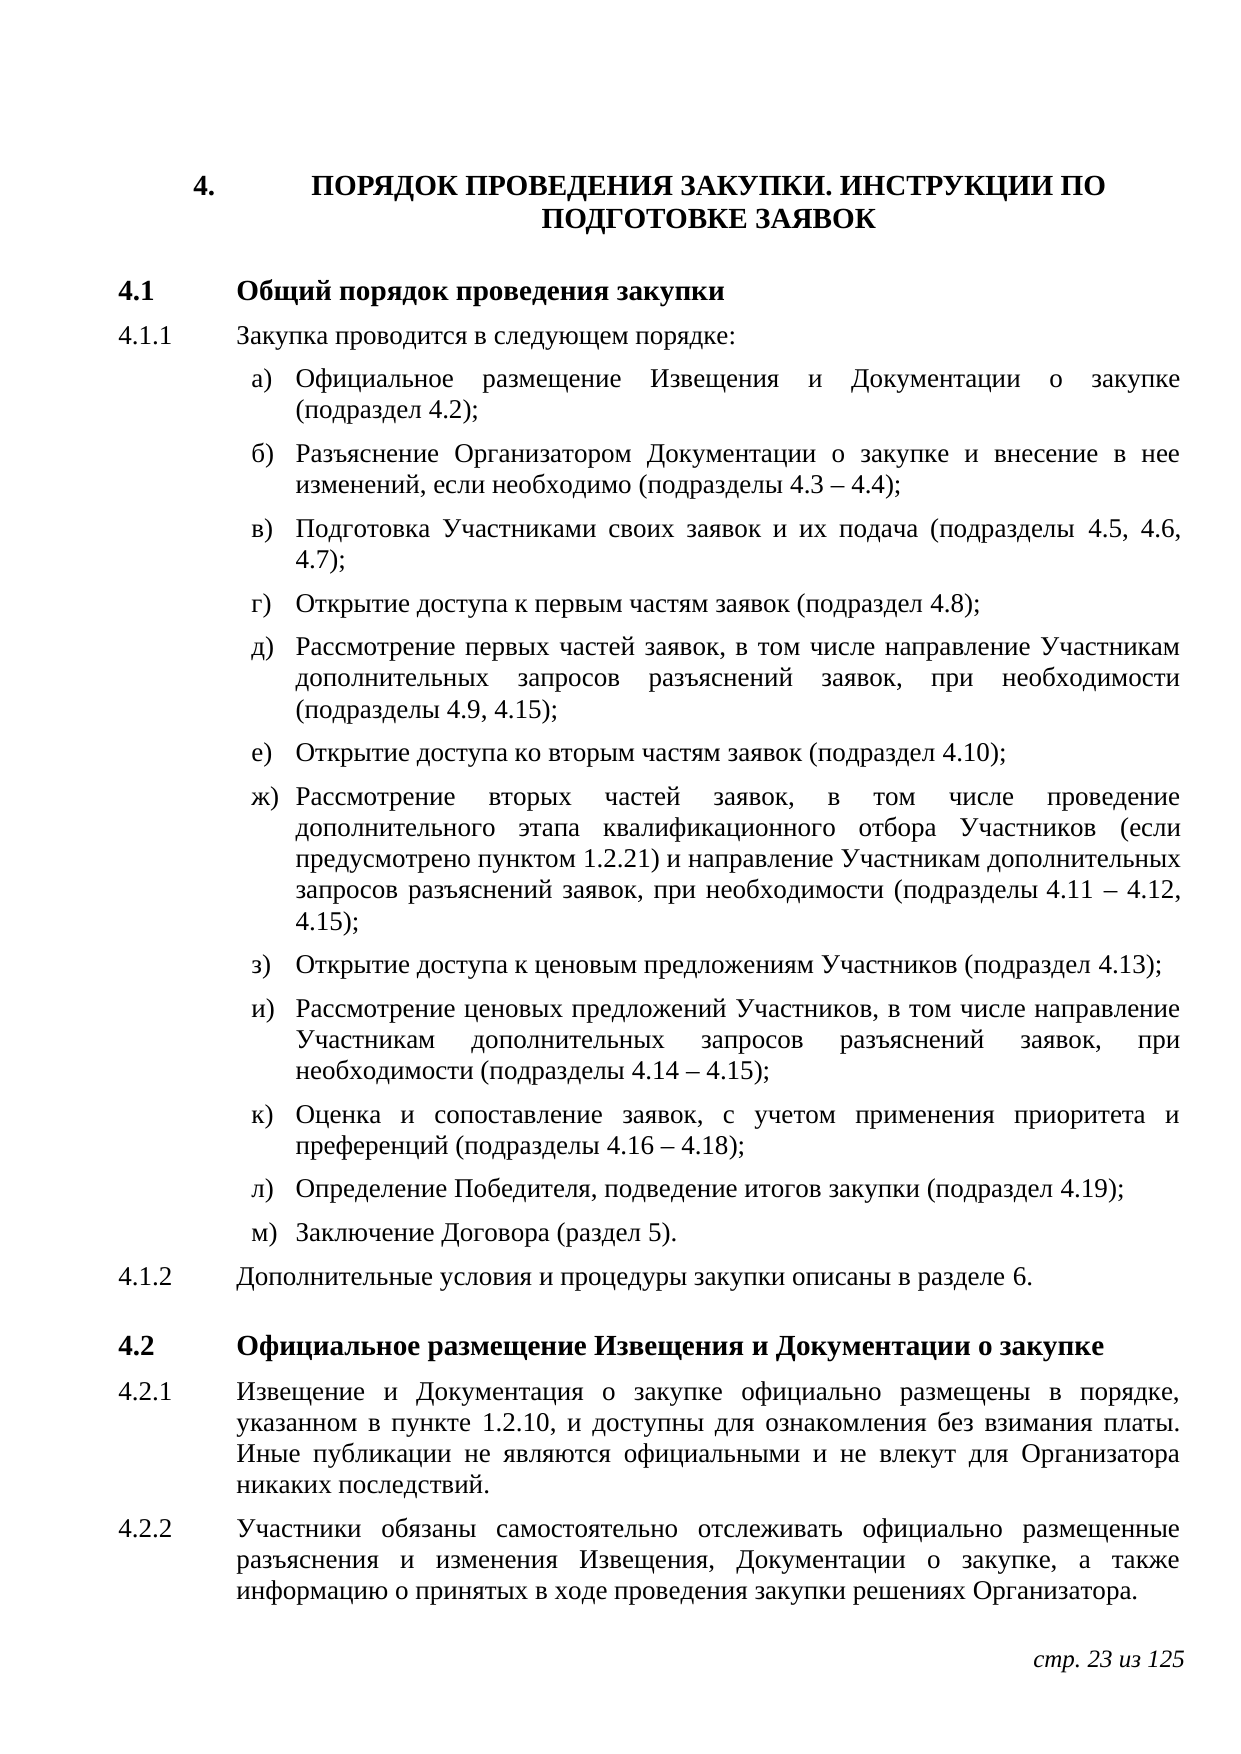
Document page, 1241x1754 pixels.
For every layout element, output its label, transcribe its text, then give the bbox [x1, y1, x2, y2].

list Официальное размещение Извещения и Документации о закупке (подраздел 4.2); [251, 362, 1181, 425]
text Участники обязаны самостоятельно отслеживать официально размещенные разъяснения и изменения Извещения, Документации о закупке, а также информацию о принятых в ходе проведения закупки решениях Организатора. [118, 1512, 1181, 1605]
list Открытие доступа к ценовым предложениям Участников (подраздел 4.13); [251, 948, 1181, 979]
list Рассмотрение ценовых предложений Участников, в том числе направление Участникам дополнительных запросов разъяснений заявок, при необходимости (подразделы 4.14 – 4.15); [251, 992, 1181, 1085]
list Рассмотрение первых частей заявок, в том числе направление Участникам дополнительных запросов разъяснений заявок, при необходимости (подразделы 4.9, 4.15); [251, 630, 1181, 724]
list Определение Победителя, подведение итогов закупки (подраздел 4.19); [251, 1173, 1181, 1204]
list Заключение Договора (раздел 5). [251, 1216, 1181, 1247]
text Дополнительные условия и процедуры закупки описаны в разделе 6. [118, 1260, 1181, 1291]
text Извещение и Документация о закупке официально размещены в порядке, указанном в пункте 1.2.10, и доступны для ознакомления без взимания платы. Иные публикации не являются официальными и не влекут для Организатора никаких последствий. [118, 1374, 1181, 1499]
subtitle Официальное размещение Извещения и Документации о закупке [118, 1328, 1181, 1362]
list Открытие доступа к первым частям заявок (подраздел 4.8); [251, 587, 1181, 618]
subtitle ПОРЯДОК ПРОВЕДЕНИЯ ЗАКУПКИ. ИНСТРУКЦИИ ПО ПОДГОТОВКЕ ЗАЯВОК [118, 168, 1181, 235]
list Подготовка Участниками своих заявок и их подача (подразделы 4.5, 4.6, 4.7); [251, 512, 1181, 574]
list Оценка и сопоставление заявок, с учетом применения приоритета и преференций (подразделы 4.16 – 4.18); [251, 1098, 1181, 1160]
text Закупка проводится в следующем порядке: [118, 319, 1181, 350]
list Открытие доступа ко вторым частям заявок (подраздел 4.10); [251, 736, 1181, 767]
list Разъяснение Организатором Документации о закупке и внесение в нее изменений, если необходимо (подразделы 4.3 – 4.4); [251, 437, 1181, 499]
subtitle Общий порядок проведения закупки [118, 273, 1181, 306]
list Рассмотрение вторых частей заявок, в том числе проведение дополнительного этапа квалификационного отбора Участников (если предусмотрено пунктом 1.2.21) и направление Участникам дополнительных запросов разъяснений заявок, при необходимости (подразделы 4.11 – 4.12, 4.15); [251, 780, 1181, 936]
